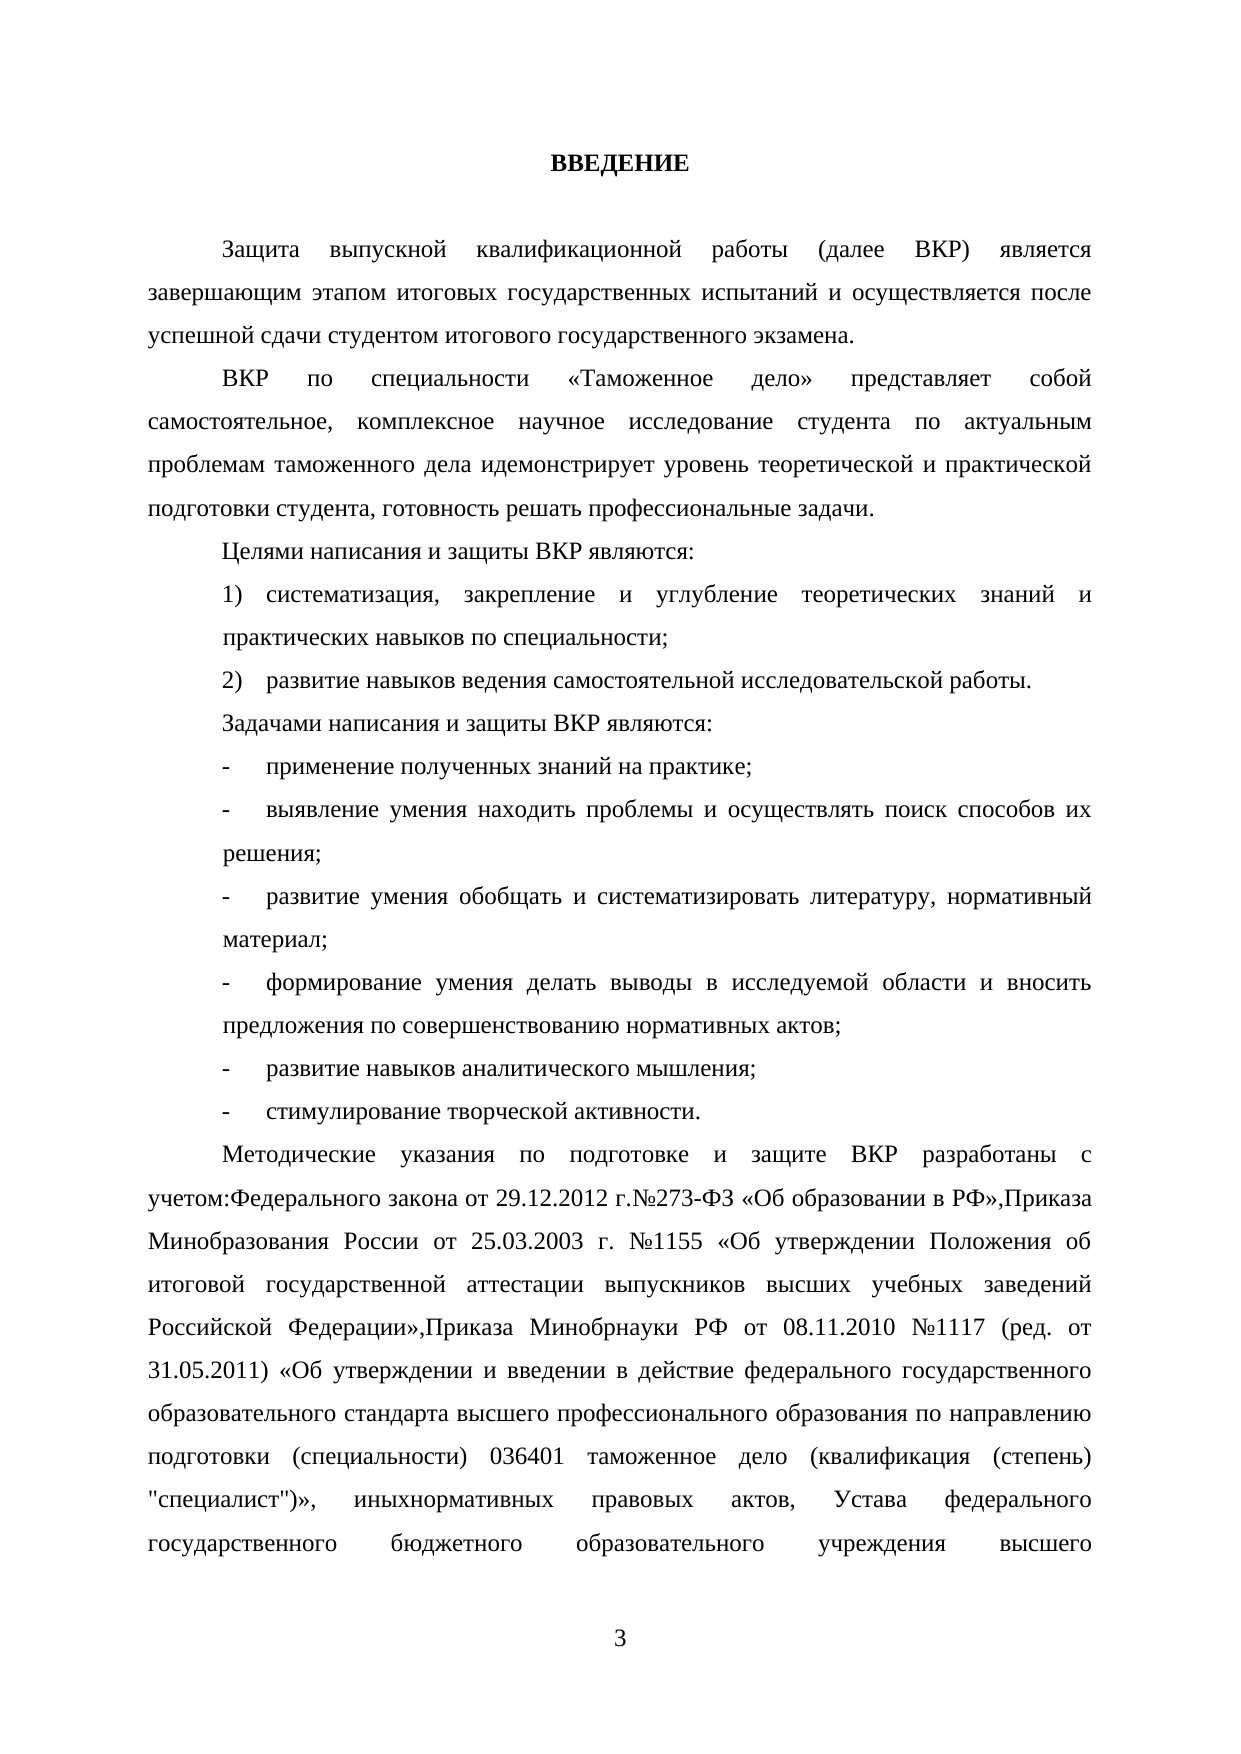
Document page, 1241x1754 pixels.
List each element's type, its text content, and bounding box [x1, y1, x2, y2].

list развитие навыков аналитического мышления; [222, 1053, 1092, 1082]
text Защита выпускной квалификационной работы (далее ВКР) является завершающим этапом итоговых государственных испытаний и осуществляется после успешной сдачи студентом итогового государственного экзамена. [148, 234, 1092, 349]
list систематизация, закрепление и углубление теоретических знаний и практических навыков по специальности; [222, 579, 1092, 651]
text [148, 1139, 1092, 1556]
text Целями написания и защиты ВКР являются: [148, 536, 1092, 564]
list развитие навыков ведения самостоятельной исследовательской работы. [222, 665, 1092, 694]
text Задачами написания и защиты ВКР являются: [148, 708, 1092, 737]
list развитие умения обобщать и систематизировать литературу, нормативный материал; [222, 881, 1092, 953]
list выявление умения находить проблемы и осуществлять поиск способов их решения; [222, 794, 1092, 866]
list применение полученных знаний на практике; [222, 751, 1092, 780]
list стимулирование творческой активности. [222, 1096, 1092, 1125]
text ВВЕДЕНИЕ [148, 148, 1092, 176]
list формирование умения делать выводы в исследуемой области и вносить предложения по совершенствованию нормативных актов; [222, 967, 1092, 1039]
text ВКР по специальности «Таможенное дело» представляет собой самостоятельное, комплексное научное исследование студента по актуальным проблемам таможенного дела идемонстрирует уровень теоретической и практической подготовки студента, готовность решать профессиональные задачи. [148, 363, 1092, 521]
